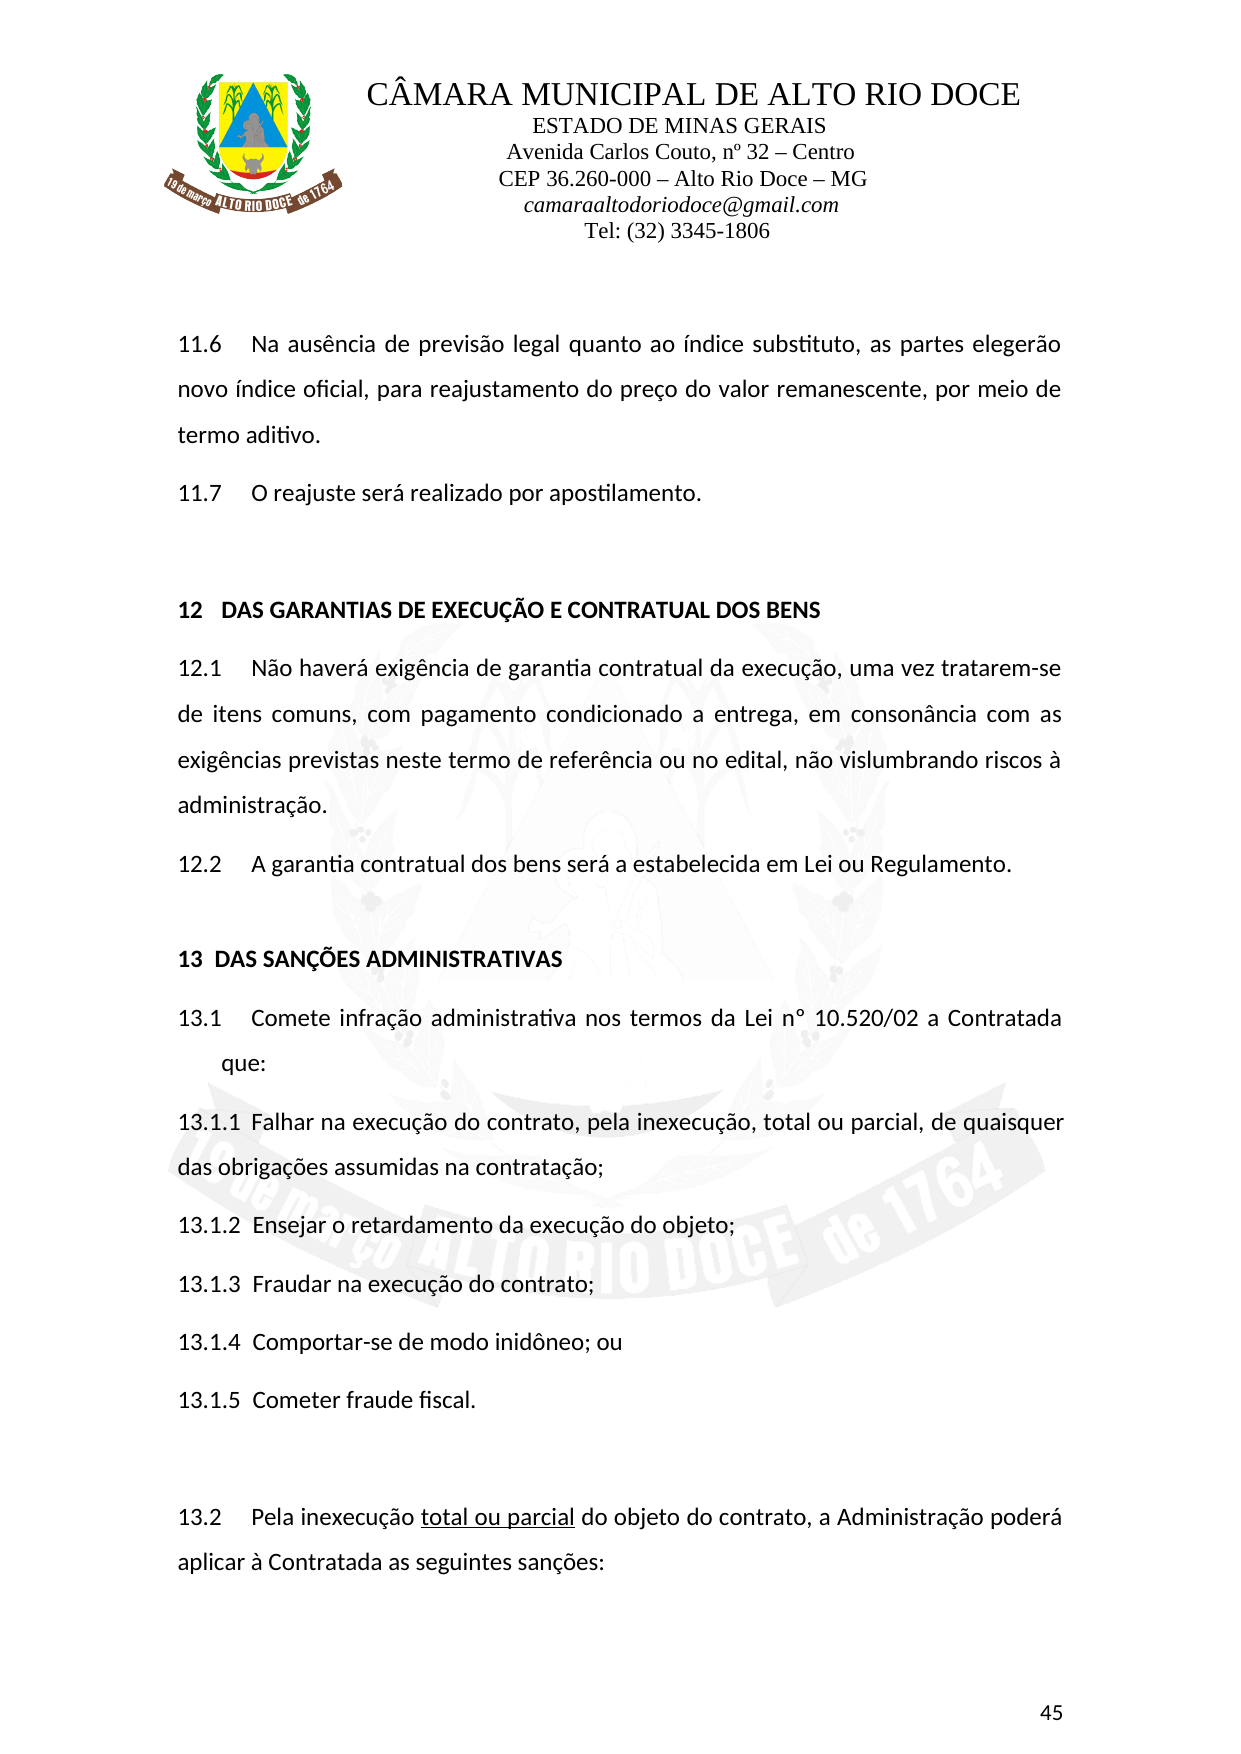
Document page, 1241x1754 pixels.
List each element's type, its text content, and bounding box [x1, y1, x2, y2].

list A garantia contratual dos bens será a estabelecida em Lei ou Regulamento. [177, 848, 1063, 878]
list DAS SANÇÕES ADMINISTRATIVAS [177, 943, 1063, 974]
list DAS GARANTIAS DE EXECUÇÃO E CONTRATUAL DOS BENS [177, 594, 1063, 624]
picture [164, 74, 343, 214]
list Falhar na execução do contrato, pela inexecução, total ou parcial, de quaisquer das obrigações assumidas na contratação; [177, 1106, 1066, 1182]
list Comportar-se de modo inidôneo; ou [177, 1326, 1066, 1357]
list Comete infração administrativa nos termos da Lei nº 10.520/02 a Contratada que: [177, 1002, 1063, 1078]
list Na ausência de previsão legal quanto ao índice substituto, as partes elegerão novo índice oficial, para reajustamento do preço do valor remanescente, por meio de termo aditivo. [177, 328, 1063, 450]
list Ensejar o retardamento da execução do objeto; [177, 1209, 1066, 1240]
list Cometer fraude fiscal. [177, 1384, 1066, 1415]
list Não haverá exigência de garantia contratual da execução, uma vez tratarem-se de itens comuns, com pagamento condicionado a entrega, em consonância com as exigências previstas neste termo de referência ou no edital, não vislumbrando riscos à administração. [177, 652, 1063, 820]
list O reajuste será realizado por apostilamento. [177, 478, 1063, 508]
list Pela inexecução total ou parcial do objeto do contrato, a Administração poderá aplicar à Contratada as seguintes sanções: [177, 1501, 1063, 1577]
list Fraudar na execução do contrato; [177, 1268, 1066, 1298]
